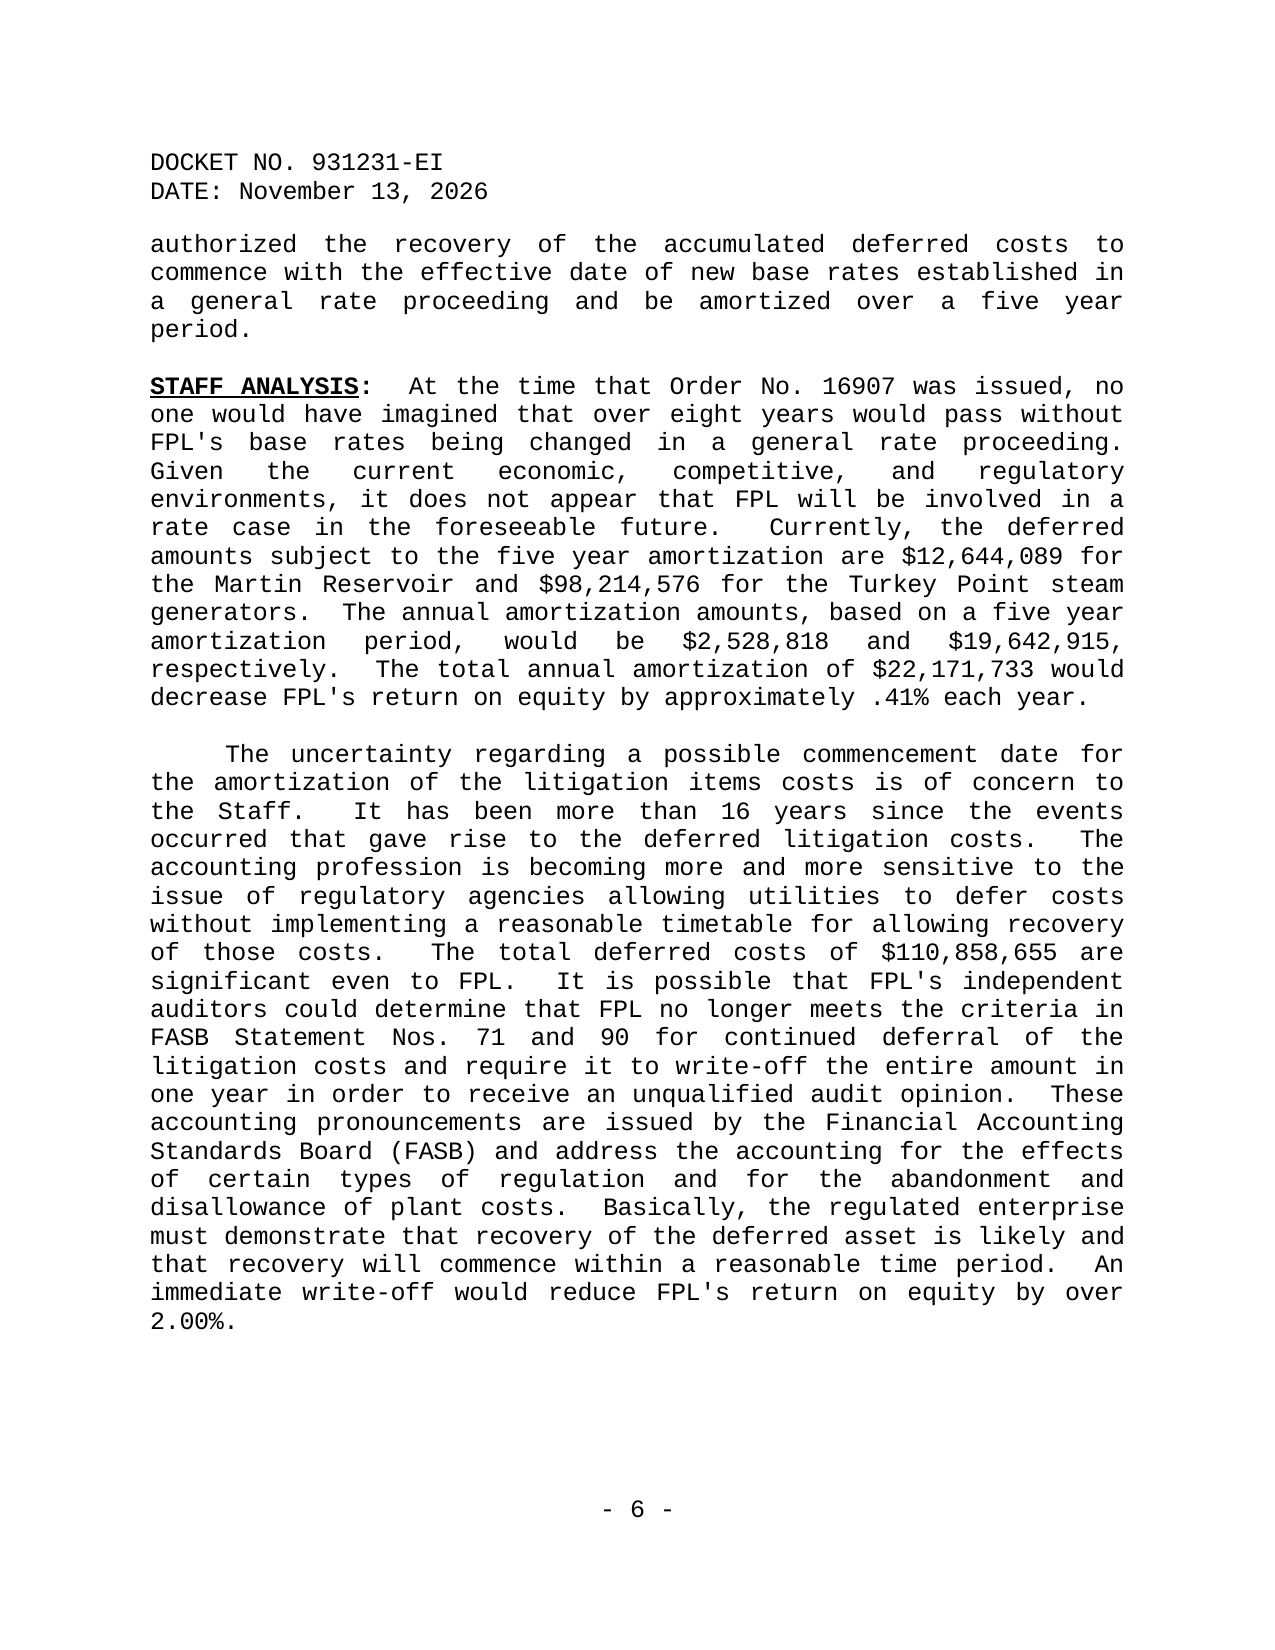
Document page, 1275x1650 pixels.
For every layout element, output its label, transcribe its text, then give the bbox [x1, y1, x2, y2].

text The uncertainty regarding a possible commencement date for the amortization of the litigation items costs is of concern to the Staff. It has been more than 16 years since the events occurred that gave rise to the deferred litigation costs. The accounting profession is becoming more and more sensitive to the issue of regulatory agencies allowing utilities to defer costs without implementing a reasonable timetable for allowing recovery of those costs. The total deferred costs of $110,858,655 are significant even to FPL. It is possible that FPL's independent auditors could determine that FPL no longer meets the criteria in FASB Statement Nos. 71 and 90 for continued deferral of the litigation costs and require it to write-off the entire amount in one year in order to receive an unqualified audit opinion. These accounting pronouncements are issued by the Financial Accounting Standards Board (FASB) and address the accounting for the effects of certain types of regulation and for the abandonment and disallowance of plant costs. Basically, the regulated enterprise must demonstrate that recovery of the deferred asset is likely and that recovery will commence within a reasonable time period. An immediate write-off would reduce FPL's return on equity by over 2.00%. [150, 742, 1125, 1337]
text STAFF ANALYSIS: At the time that Order No. 16907 was issued, no one would have imagined that over eight years would pass without FPL's base rates being changed in a general rate proceeding. Given the current economic, competitive, and regulatory environments, it does not appear that FPL will be involved in a rate case in the foreseeable future. Currently, the deferred amounts subject to the five year amortization are $12,644,089 for the Martin Reservoir and $98,214,576 for the Turkey Point steam generators. The annual amortization amounts, based on a five year amortization period, would be $2,528,818 and $19,642,915, respectively. The total annual amortization of $22,171,733 would decrease FPL's return on equity by approximately .41% each year. [150, 373, 1125, 713]
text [150, 232, 1125, 345]
